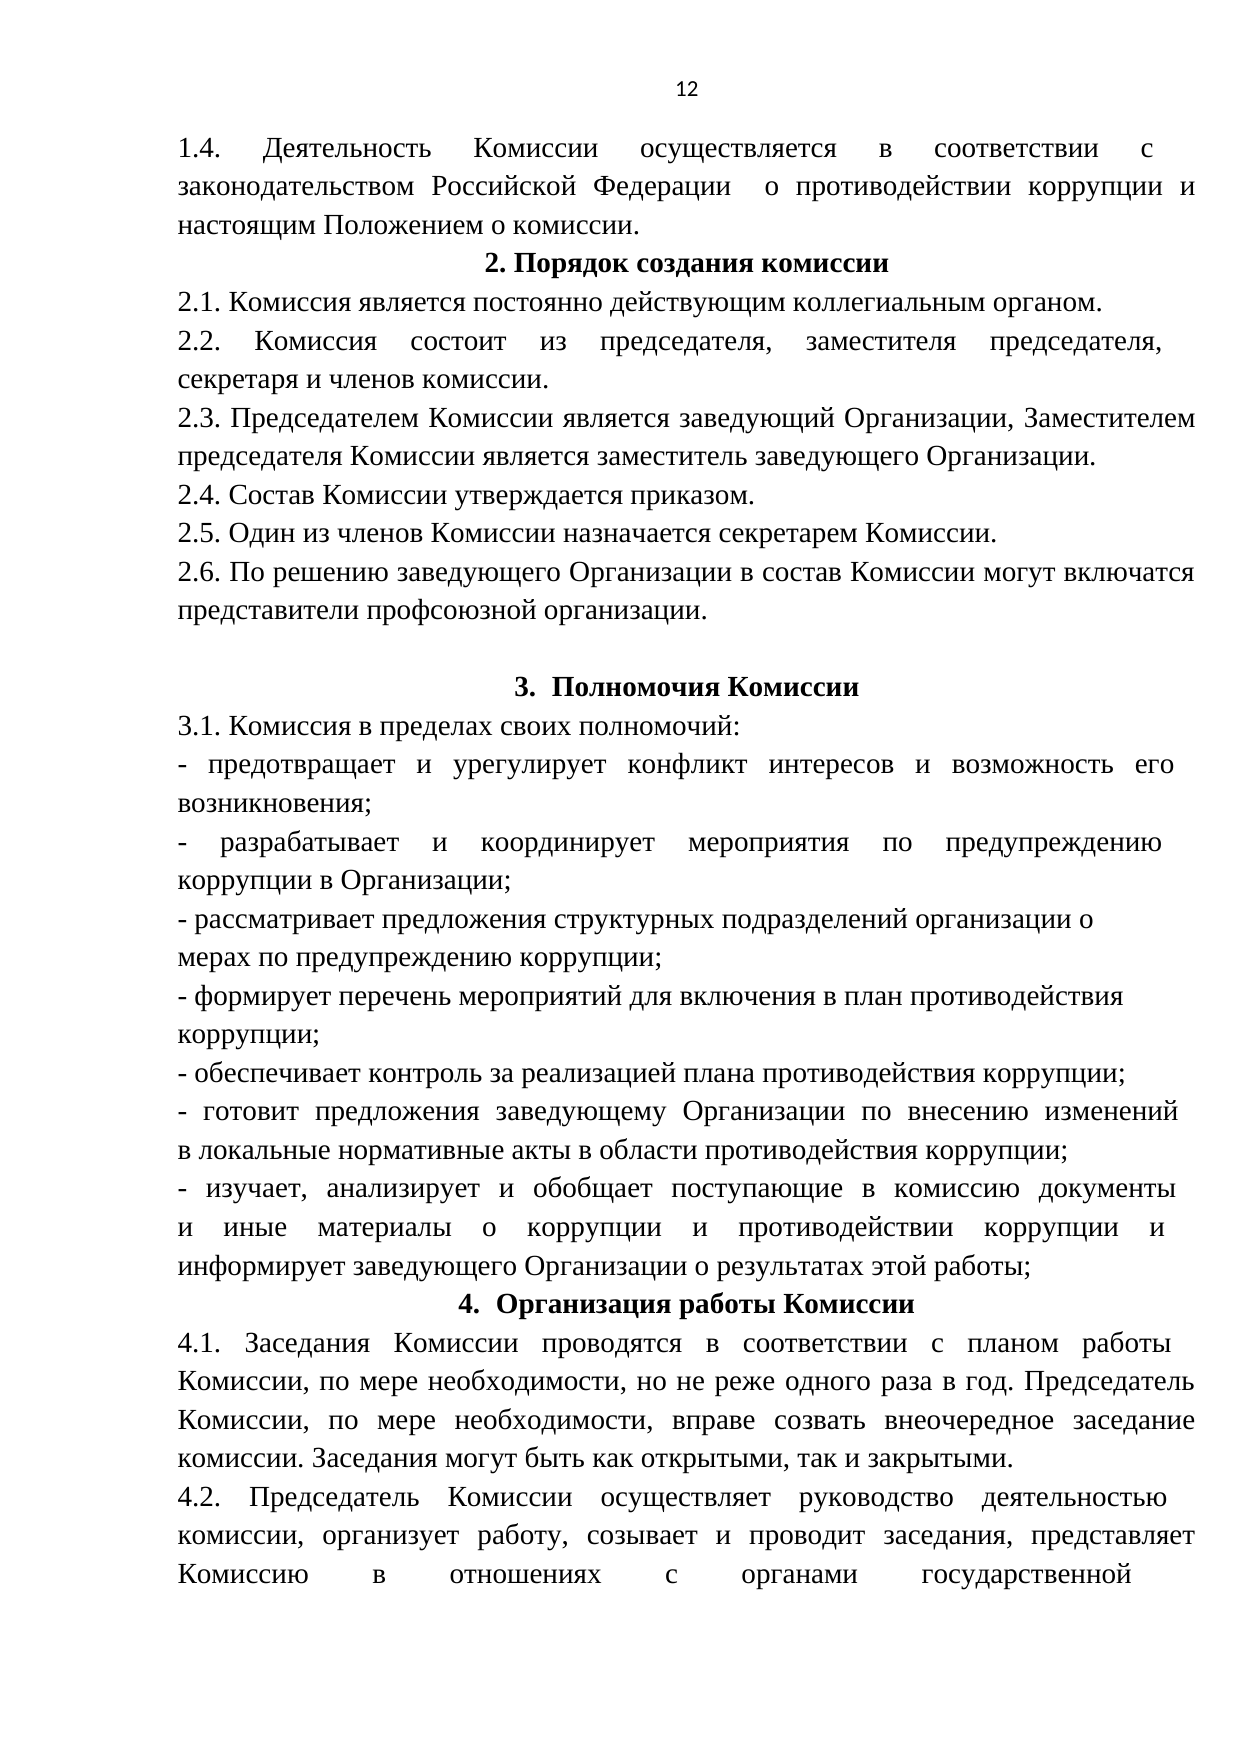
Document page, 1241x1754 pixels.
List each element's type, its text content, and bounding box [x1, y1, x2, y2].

list Организация работы Комиссии [177, 1286, 1196, 1320]
text 2. Порядок создания комиссии [177, 246, 1196, 279]
text 4.1. Заседания Комиссии проводятся в соответствии с планом работы Комиссии, по мере необходимости, но не реже одного раза в год. Председатель Комиссии, по мере необходимости, вправе созвать внеочередное заседание комиссии. Заседания могут быть как открытыми, так и закрытыми. [177, 1325, 1196, 1474]
text - формирует перечень мероприятий для включения в план противодействия [177, 978, 1196, 1011]
text - разрабатывает и координирует мероприятия по предупреждению коррупции в Организации; [177, 824, 1196, 896]
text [177, 1479, 1196, 1589]
text 2.1. Комиссия является постоянно действующим коллегиальным органом. [177, 284, 1196, 318]
text 2.2. Комиссия состоит из председателя, заместителя председателя, секретаря и членов комиссии. [177, 323, 1196, 395]
list Полномочия Комиссии [177, 669, 1196, 703]
text 2.5. Один из членов Комиссии назначается секретарем Комиссии. [177, 515, 1196, 549]
text коррупции; [177, 1016, 1196, 1050]
text - рассматривает предложения структурных подразделений организации о [177, 901, 1196, 934]
text 2.4. Состав Комиссии утверждается приказом. [177, 477, 1196, 510]
text мерах по предупреждению коррупции; [177, 939, 1196, 973]
text 3.1. Комиссия в пределах своих полномочий: [177, 708, 1196, 742]
text - предотвращает и урегулирует конфликт интересов и возможность его возникновения; [177, 747, 1196, 819]
text 2.6. По решению заведующего Организации в состав Комиссии могут включатся представители профсоюзной организации. [177, 554, 1196, 626]
text - готовит предложения заведующему Организации по внесению изменений в локальные нормативные акты в области противодействия коррупции; [177, 1093, 1196, 1166]
text 1.4. Деятельность Комиссии осуществляется в соответствии с законодательством Российской Федерации о противодействии коррупции и настоящим Положением о комиссии. [177, 130, 1196, 241]
text - изучает, анализирует и обобщает поступающие в комиссию документы и иные материалы о коррупции и противодействии коррупции и информирует заведующего Организации о результатах этой работы; [177, 1171, 1196, 1281]
text - обеспечивает контроль за реализацией плана противодействия коррупции; [177, 1055, 1196, 1088]
text 2.3. Председателем Комиссии является заведующий Организации, Заместителем председателя Комиссии является заместитель заведующего Организации. [177, 400, 1196, 472]
